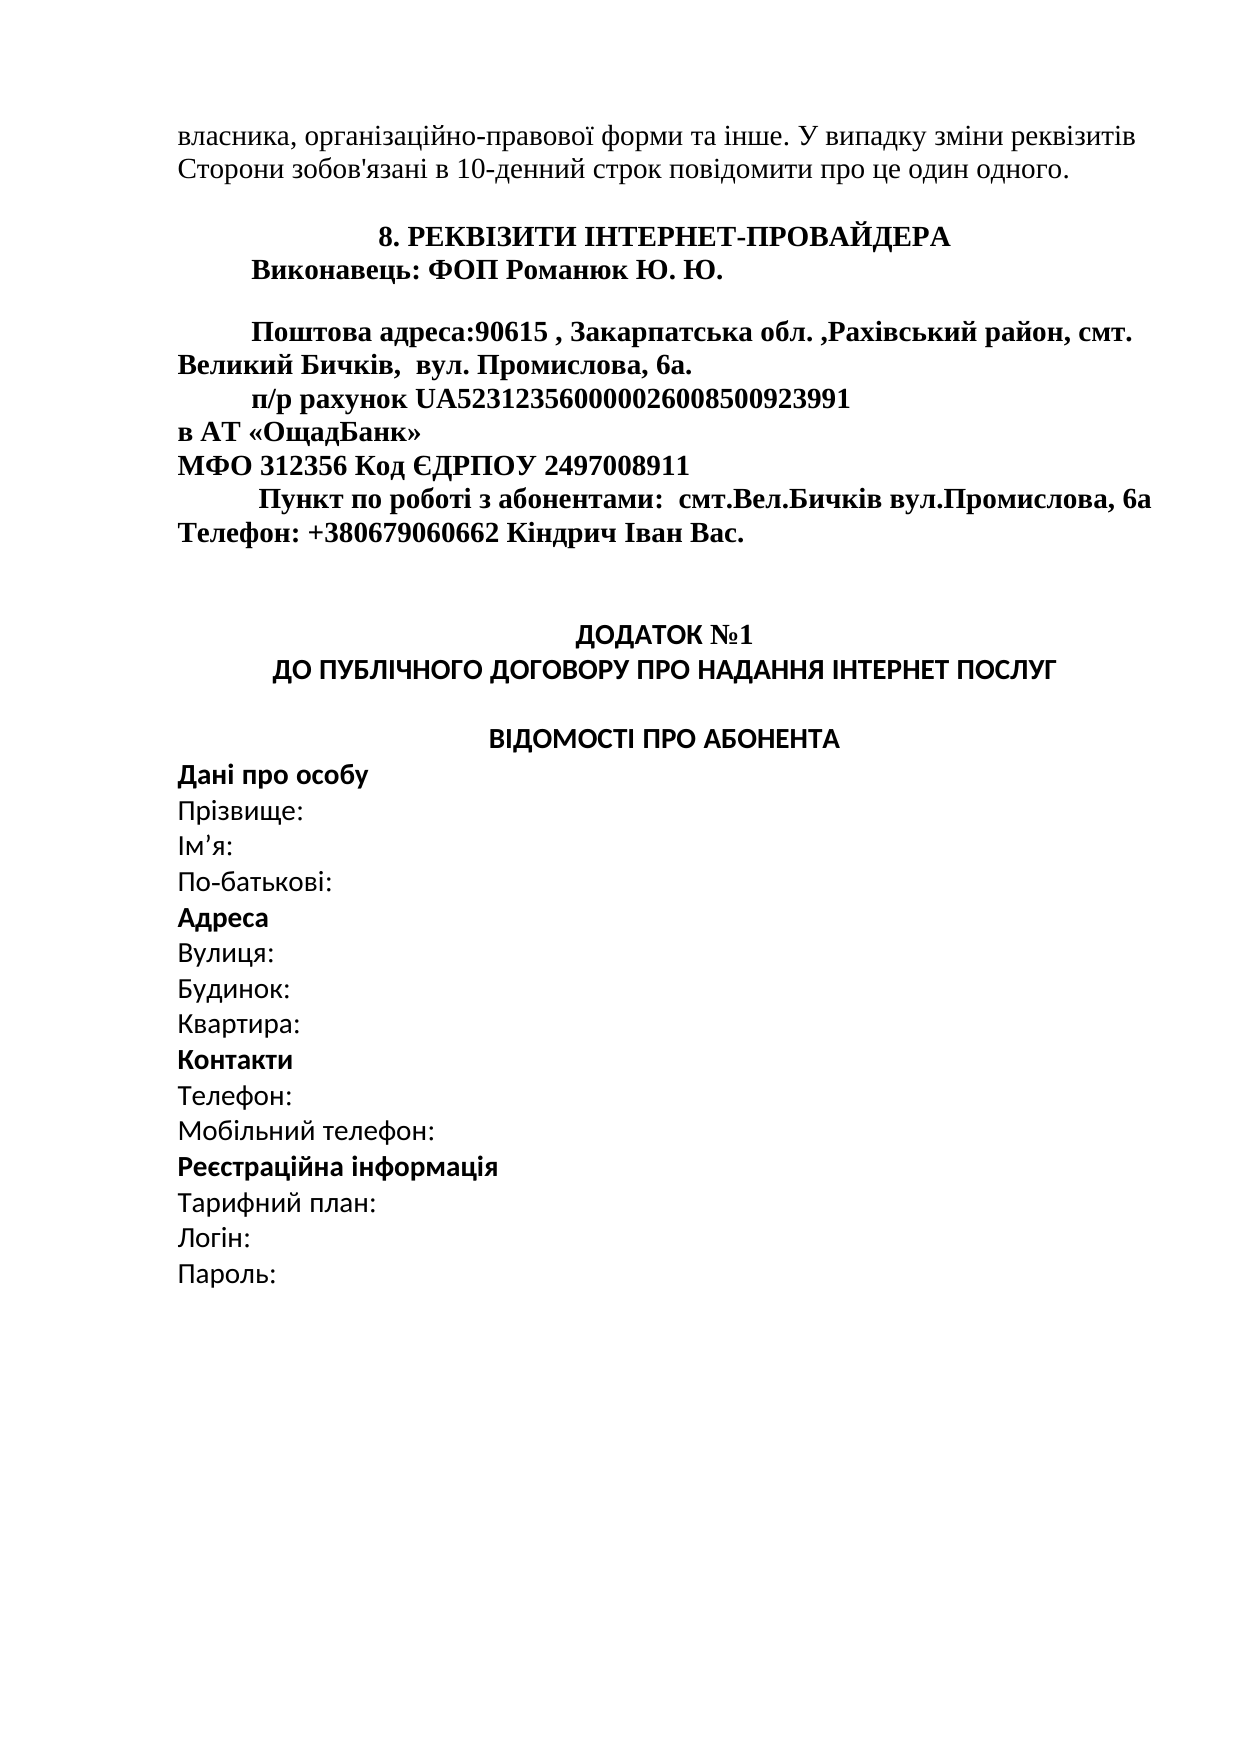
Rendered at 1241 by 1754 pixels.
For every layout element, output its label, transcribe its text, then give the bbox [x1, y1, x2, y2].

text в АТ «ОщадБанк» [177, 414, 1152, 448]
text По-батькові: [177, 863, 1152, 899]
text Пароль: [177, 1255, 1152, 1291]
text Логін: [177, 1219, 1152, 1255]
text Тарифний план: [177, 1184, 1152, 1219]
text Реєстраційна інформація [177, 1148, 1152, 1184]
text Контакти [177, 1041, 1152, 1077]
text Прізвище: [177, 792, 1152, 827]
text Квартира: [177, 1006, 1152, 1041]
text Виконавець: ФОП Романюк Ю. Ю. [177, 252, 1152, 286]
text Ім’я: [177, 827, 1152, 863]
text Будинок: [177, 970, 1152, 1006]
text ВІДОМОСТІ ПРО АБОНЕНТА [177, 721, 1152, 756]
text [177, 118, 1152, 185]
text Дані про особу [177, 756, 1152, 792]
text 8. РЕКВІЗИТИ ІНТЕРНЕТ-ПРОВАЙДЕРА [177, 219, 1152, 252]
text ДОДАТОК №1 [177, 616, 1152, 651]
text МФО 312356 Код ЄДРПОУ 2497008911 [177, 448, 1152, 482]
text Поштова адреса:90615 , Закарпатська обл. ,Рахівський район, смт. Великий Бичків, вул. Промислова, 6а. [177, 314, 1152, 381]
text Пункт по роботі з абонентами: смт.Вел.Бичків вул.Промислова, 6а Телефон: +380679060662 Кіндрич Іван Вас. [177, 482, 1152, 549]
text Вулиця: [177, 934, 1152, 970]
text Адреса [177, 899, 1152, 934]
text п/р рахунок UA523123560000026008500923991 [177, 381, 1152, 414]
text Телефон: [177, 1077, 1152, 1112]
text Мобільний телефон: [177, 1112, 1152, 1148]
text ДО ПУБЛІЧНОГО ДОГОВОРУ ПРО НАДАННЯ ІНТЕРНЕТ ПОСЛУГ [177, 651, 1152, 687]
